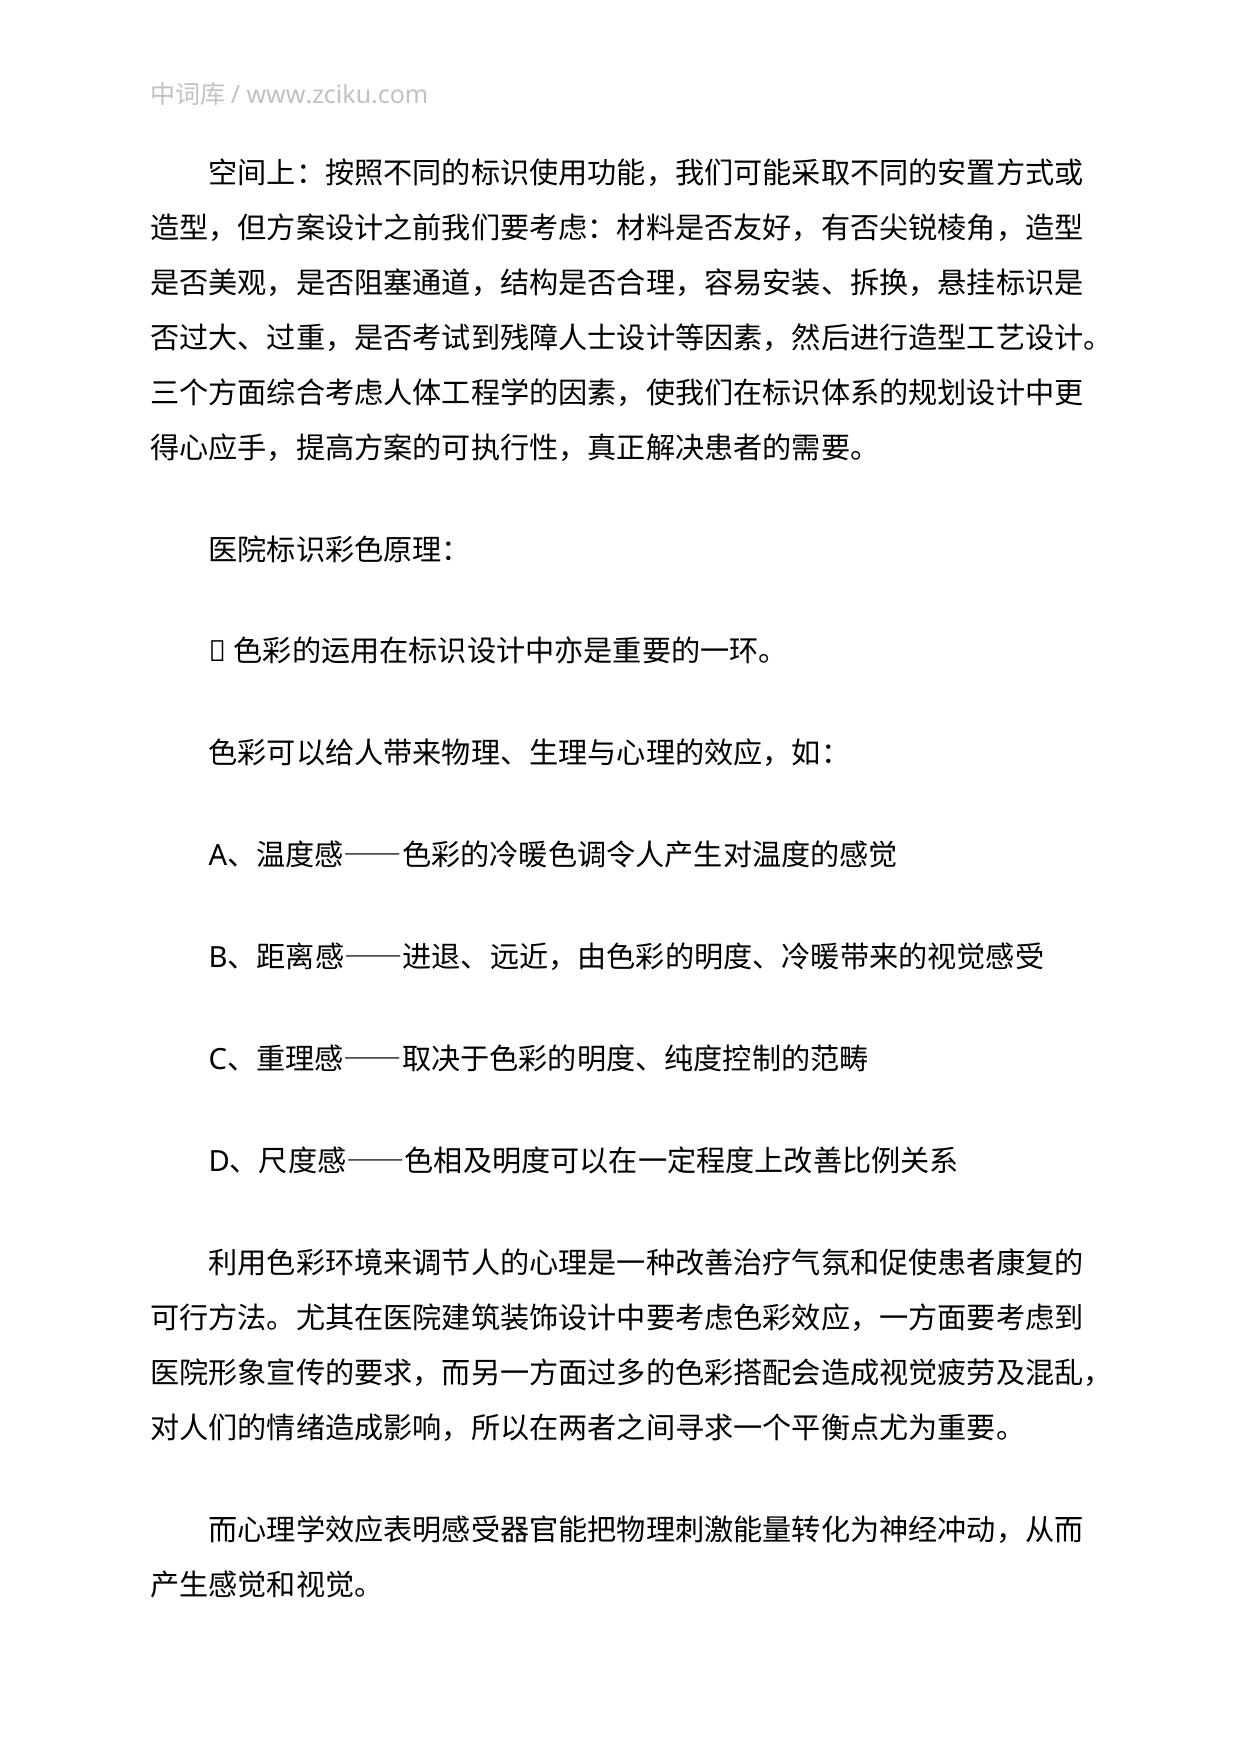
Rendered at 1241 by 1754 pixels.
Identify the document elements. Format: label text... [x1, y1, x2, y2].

text D、尺度感——色相及明度可以在一定程度上改善比例关系 [150, 1138, 1090, 1180]
text 而心理学效应表明感受器官能把物理刺激能量转化为神经冲动，从而产生感觉和视觉。 [150, 1506, 1090, 1603]
text 利用色彩环境来调节人的心理是一种改善治疗气氛和促使患者康复的可行方法。尤其在医院建筑装饰设计中要考虑色彩效应，一方面要考虑到医院形象宣传的要求，而另一方面过多的色彩搭配会造成视觉疲劳及混乱，对人们的情绪造成影响，所以在两者之间寻求一个平衡点尤为重要。 [150, 1240, 1090, 1447]
text A、温度感——色彩的冷暖色调令人产生对温度的感觉 [150, 832, 1090, 874]
text 色彩可以给人带来物理、生理与心理的效应，如： [150, 730, 1090, 772]
text C、重理感——取决于色彩的明度、纯度控制的范畴 [150, 1036, 1090, 1078]
text B、距离感——进退、远近，由色彩的明度、冷暖带来的视觉感受 [150, 934, 1090, 976]
text 医院标识彩色原理： [150, 526, 1090, 568]
text 空间上：按照不同的标识使用功能，我们可能采取不同的安置方式或造型，但方案设计之前我们要考虑：材料是否友好，有否尖锐棱角，造型是否美观，是否阻塞通道，结构是否合理，容易安装、拆换，悬挂标识是否过大、过重，是否考试到残障人士设计等因素，然后进行造型工艺设计。三个方面综合考虑人体工程学的因素，使我们在标识体系的规划设计中更得心应手，提高方案的可执行性，真正解决患者的需要。 [150, 150, 1090, 467]
text  色彩的运用在标识设计中亦是重要的一环。 [150, 628, 1090, 670]
